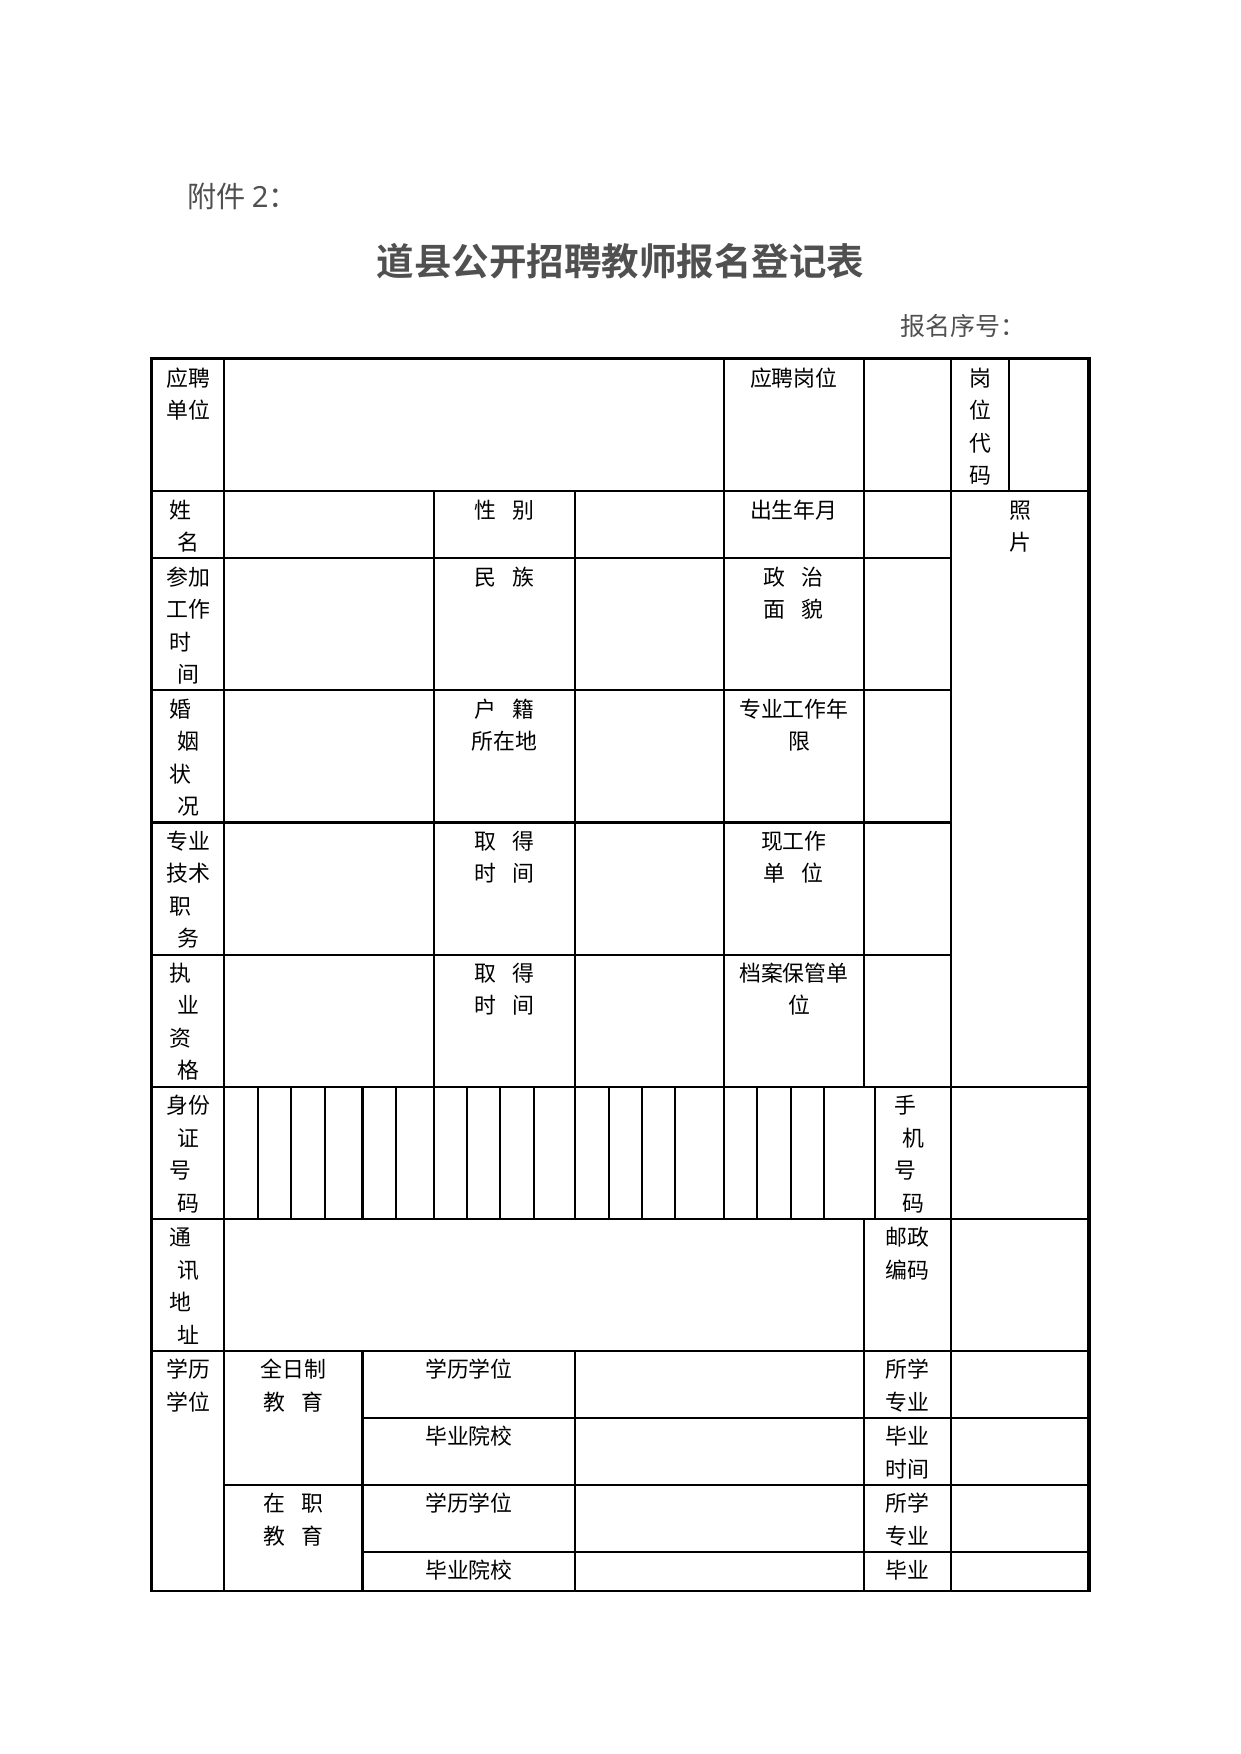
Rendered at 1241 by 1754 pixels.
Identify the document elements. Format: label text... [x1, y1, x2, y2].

table_cell [952, 1088, 1087, 1218]
table_cell [865, 559, 950, 689]
table_cell [865, 956, 950, 1086]
table_cell [952, 1352, 1087, 1417]
table_cell [576, 1553, 863, 1590]
table_cell [643, 1088, 674, 1218]
table_cell [576, 956, 723, 1086]
table_cell 民 族 [435, 559, 574, 689]
table_cell [792, 1088, 823, 1218]
table_cell [825, 1088, 874, 1218]
table_cell [468, 1088, 499, 1218]
table_cell 毕业院校 [364, 1419, 574, 1484]
table_cell [610, 1088, 641, 1218]
table_cell [865, 691, 950, 821]
table_cell [952, 1553, 1087, 1590]
table_cell [225, 956, 433, 1086]
text 附件2： [187, 162, 1053, 227]
table_cell [326, 1088, 361, 1218]
table_cell [576, 1088, 608, 1218]
table_cell 全日制 教 育 [225, 1352, 361, 1484]
table_cell [952, 1486, 1087, 1551]
table_cell [225, 824, 433, 953]
table_cell 身份证 号 码 [153, 1088, 223, 1218]
table_cell 学历 学位 [153, 1352, 223, 1590]
table_cell [397, 1088, 433, 1218]
table_cell [259, 1088, 290, 1218]
table_cell [576, 691, 723, 821]
table_cell [225, 1220, 863, 1350]
table_cell 取 得 时 间 [435, 956, 574, 1086]
table_cell 政 治 面 貌 [725, 559, 863, 689]
text 报名序号： [187, 292, 1053, 357]
table_header 应聘单位 [153, 360, 223, 490]
table_cell 档案保管单 位 [725, 956, 863, 1086]
table_header [1010, 360, 1087, 490]
table_cell 毕业时间 [865, 1553, 950, 1590]
table_cell [576, 824, 723, 953]
table_cell [576, 559, 723, 689]
table_cell [292, 1088, 324, 1218]
table_cell [865, 492, 950, 557]
table_cell 婚 姻 状 况 [153, 691, 223, 821]
table_cell 照 片 [952, 492, 1087, 1086]
table_cell [364, 1088, 395, 1218]
table_cell 所学专业 [865, 1352, 950, 1417]
table_cell [501, 1088, 533, 1218]
table_cell [676, 1088, 723, 1218]
table_cell 取 得 时 间 [435, 824, 574, 953]
table_cell 专业工作年 限 [725, 691, 863, 821]
table_cell [225, 691, 433, 821]
table_cell [225, 559, 433, 689]
table_cell 毕业院校 [364, 1553, 574, 1590]
table_cell [225, 1088, 257, 1218]
table_cell 参加工作时 间 [153, 559, 223, 689]
table_cell 姓 名 [153, 492, 223, 557]
table_cell [952, 1220, 1087, 1350]
table_header 应聘岗位 [725, 360, 863, 490]
table_cell 通 讯 地 址 [153, 1220, 223, 1350]
table_cell 现工作 单 位 [725, 824, 863, 953]
table_header 岗位代码 [952, 360, 1008, 490]
table_header [865, 360, 950, 490]
table_cell [576, 492, 723, 557]
table_cell [952, 1419, 1087, 1484]
table_cell [435, 1088, 466, 1218]
table_cell [576, 1486, 863, 1551]
table_cell [576, 1352, 863, 1417]
table_header [225, 360, 723, 490]
table_cell [758, 1088, 790, 1218]
table_cell 手 机 号 码 [876, 1088, 950, 1218]
text 道县公开招聘教师报名登记表 [187, 227, 1053, 292]
table_cell 所学专业 [865, 1486, 950, 1551]
table_cell [725, 1088, 756, 1218]
table_cell 性 别 [435, 492, 574, 557]
table_cell 户 籍 所在地 [435, 691, 574, 821]
table_cell 在 职 教 育 [225, 1486, 361, 1590]
table_cell 出生年月 [725, 492, 863, 557]
table_cell 专业技术职 务 [153, 824, 223, 953]
table_cell 邮政编码 [865, 1220, 950, 1350]
table_cell 学历学位 [364, 1486, 574, 1551]
table_cell 毕业时间 [865, 1419, 950, 1484]
table_cell [865, 824, 950, 953]
table_cell [225, 492, 433, 557]
table_cell 执 业 资 格 [153, 956, 223, 1086]
table_cell 学历学位 [364, 1352, 574, 1417]
table_cell [576, 1419, 863, 1484]
table_cell [535, 1088, 574, 1218]
